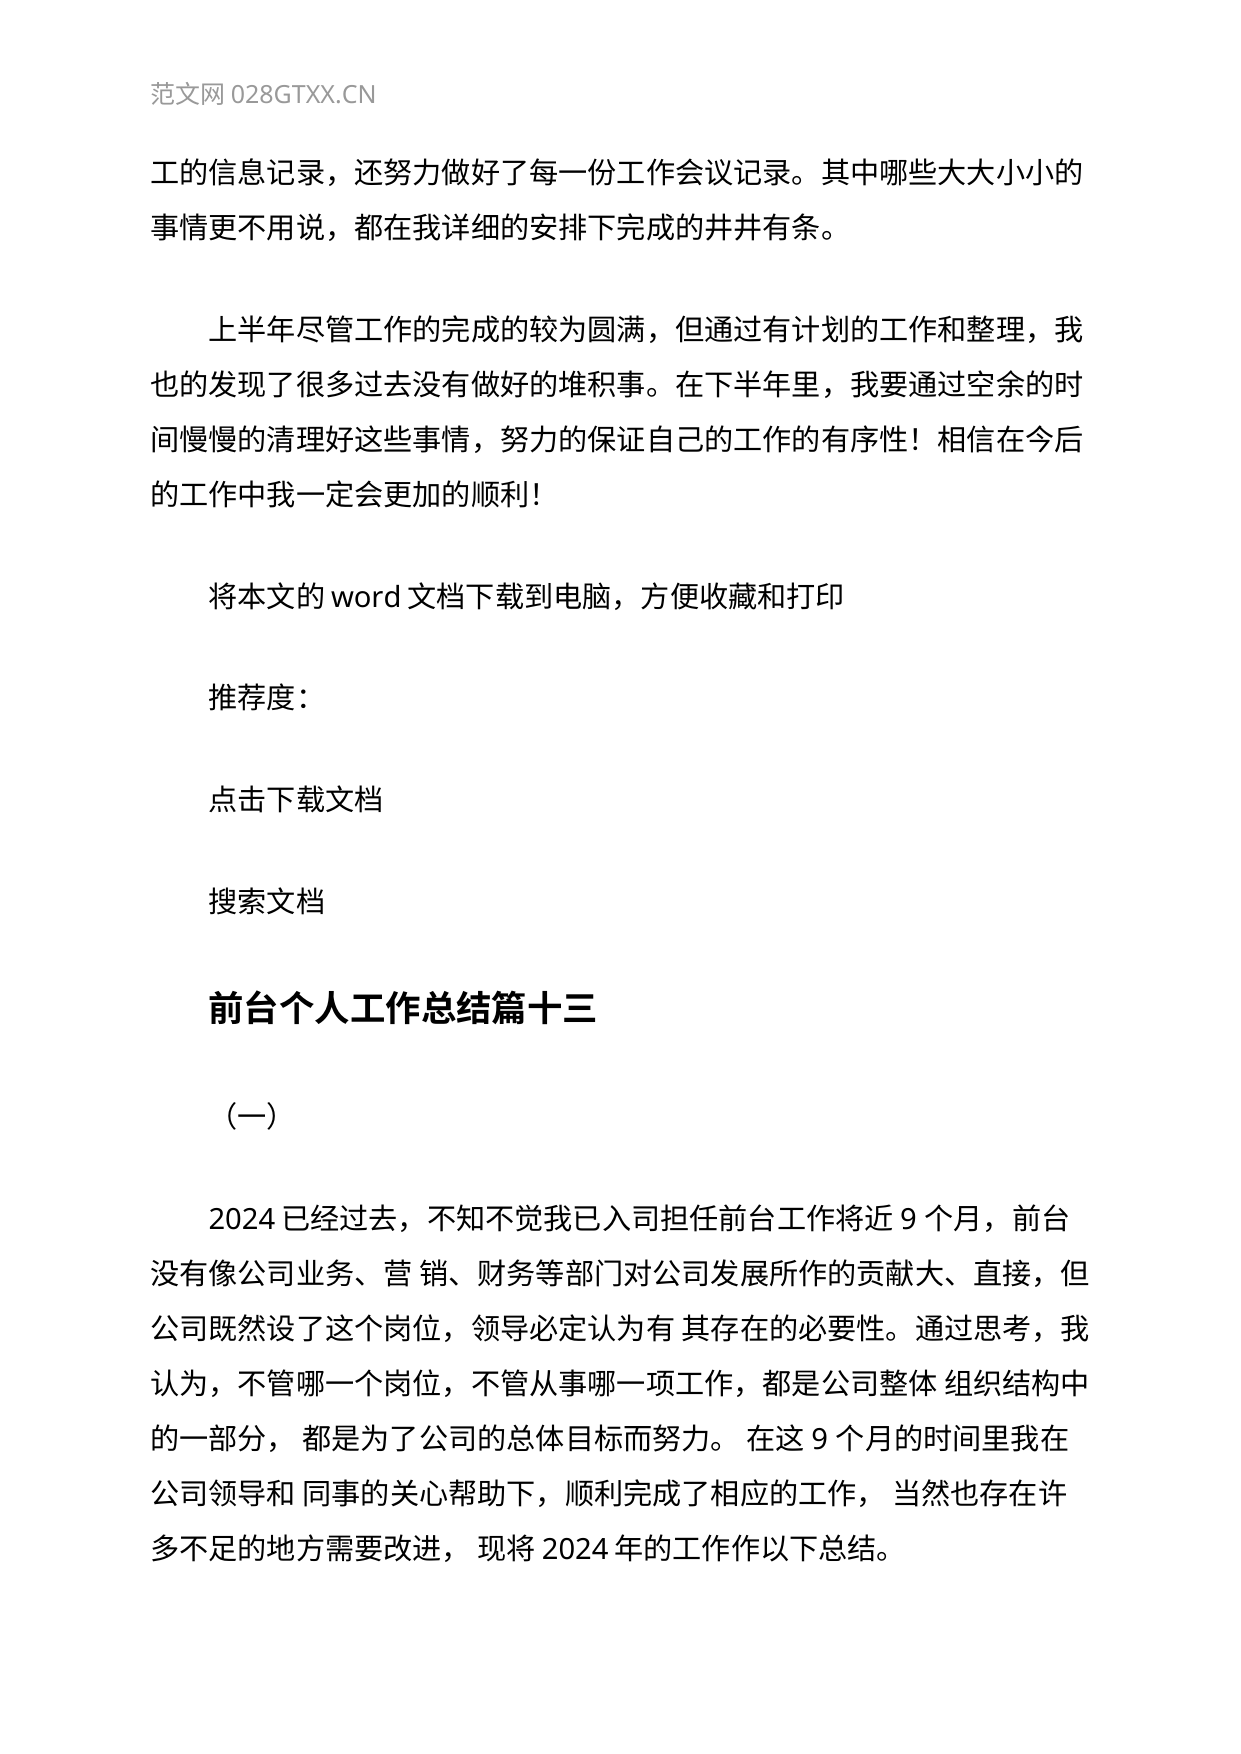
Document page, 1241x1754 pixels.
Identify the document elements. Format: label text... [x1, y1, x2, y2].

text 点击下载文档 [150, 777, 1090, 819]
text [150, 150, 1090, 247]
text 2024已经过去，不知不觉我已入司担任前台工作将近 9 个月，前台没有像公司业务、营 销、财务等部门对公司发展所作的贡献大、直接，但公司既然设了这个岗位，领导必定认为有 其存在的必要性。通过思考，我认为，不管哪一个岗位，不管从事哪一项工作，都是公司整体 组织结构中的一部分， 都是为了公司的总体目标而努力。 在这 9 个月的时间里我在公司领导和 同事的关心帮助下，顺利完成了相应的工作， 当然也存在许多不足的地方需要改进， 现将2024年的工作作以下总结。 [150, 1196, 1090, 1568]
text 上半年尽管工作的完成的较为圆满，但通过有计划的工作和整理，我也的发现了很多过去没有做好的堆积事。在下半年里，我要通过空余的时间慢慢的清理好这些事情，努力的保证自己的工作的有序性！相信在今后的工作中我一定会更加的顺利！ [150, 307, 1090, 514]
text 将本文的word文档下载到电脑，方便收藏和打印 [150, 573, 1090, 616]
text （一） [150, 1094, 1090, 1136]
text 搜索文档 [150, 879, 1090, 921]
text 推荐度： [150, 675, 1090, 717]
text 前台个人工作总结篇十三 [150, 980, 1090, 1032]
